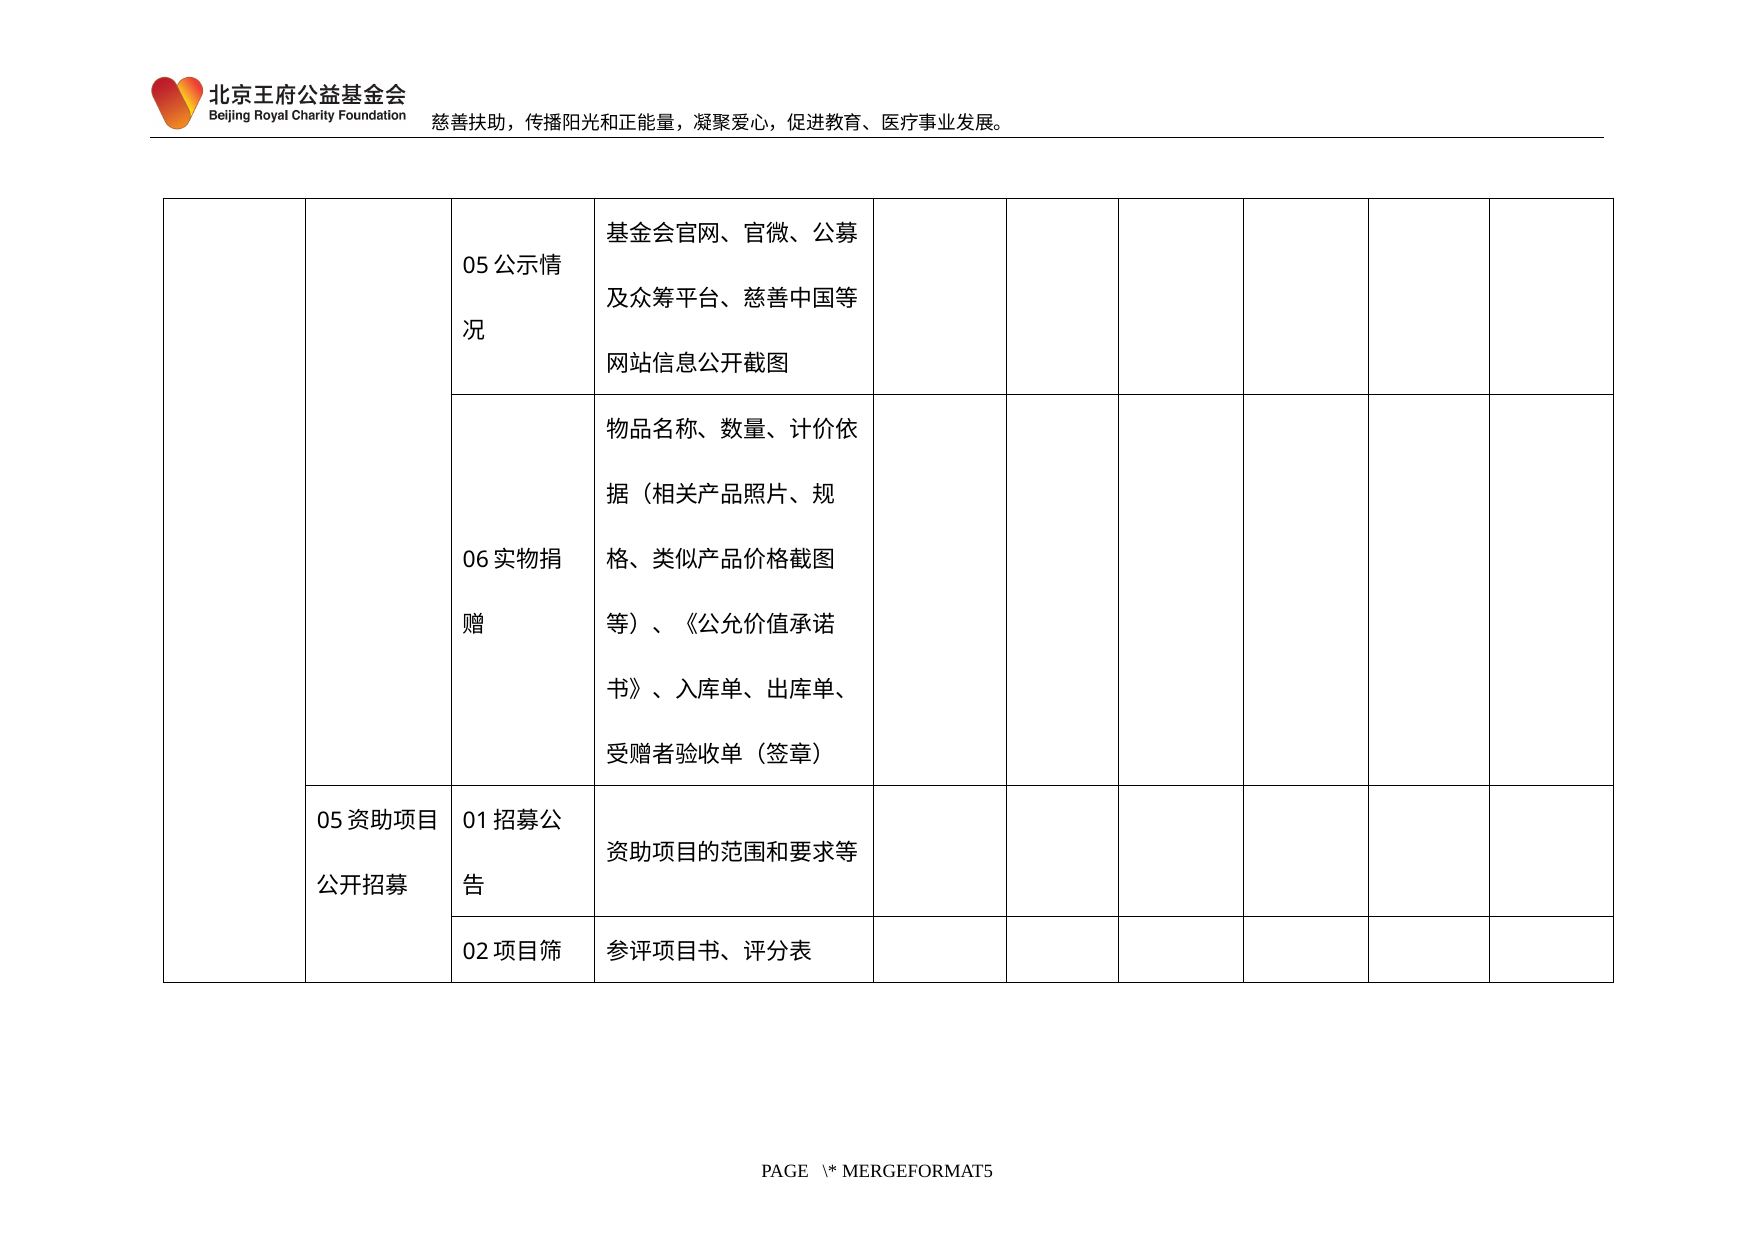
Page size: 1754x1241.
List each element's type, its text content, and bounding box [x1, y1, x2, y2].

picture [150, 76, 407, 130]
table_cell [1007, 917, 1118, 982]
table_cell 05资助项目公开招募 [306, 786, 451, 982]
table_cell [1119, 395, 1243, 785]
table_cell [874, 199, 1006, 394]
table_cell 基金会官网、官微、公募及众筹平台、慈善中国等网站信息公开截图 [595, 199, 873, 394]
table_cell [1244, 199, 1368, 394]
table_cell [874, 786, 1006, 916]
table_cell 物品名称、数量、计价依据（相关产品照片、规格、类似产品价格截图等）、《公允价值承诺书》、入库单、出库单、受赠者验收单（签章） [595, 395, 873, 785]
table_cell [1007, 786, 1118, 916]
table_cell 02项目筛选 [452, 917, 594, 982]
table_cell [874, 917, 1006, 982]
table_cell 01招募公告 [452, 786, 594, 916]
table_cell [1369, 395, 1489, 785]
table_cell 资助项目的范围和要求等 [595, 786, 873, 916]
table_cell [1369, 917, 1489, 982]
table_cell [1244, 395, 1368, 785]
table_cell [1490, 199, 1613, 394]
table_cell [1119, 199, 1243, 394]
table_cell 06实物捐赠 [452, 395, 594, 785]
table_cell [1119, 786, 1243, 916]
table_cell [1369, 199, 1489, 394]
table_cell [1119, 917, 1243, 982]
table_cell [874, 395, 1006, 785]
table_cell [1244, 786, 1368, 916]
table_cell [1244, 917, 1368, 982]
table_cell 参评项目书、评分表 [595, 917, 873, 982]
table_cell [1369, 786, 1489, 916]
table_cell [1490, 917, 1613, 982]
table_cell 05公示情况 [452, 199, 594, 394]
table_cell [1490, 395, 1613, 785]
table_cell [1007, 395, 1118, 785]
table_cell [1490, 786, 1613, 916]
table_cell [1007, 199, 1118, 394]
